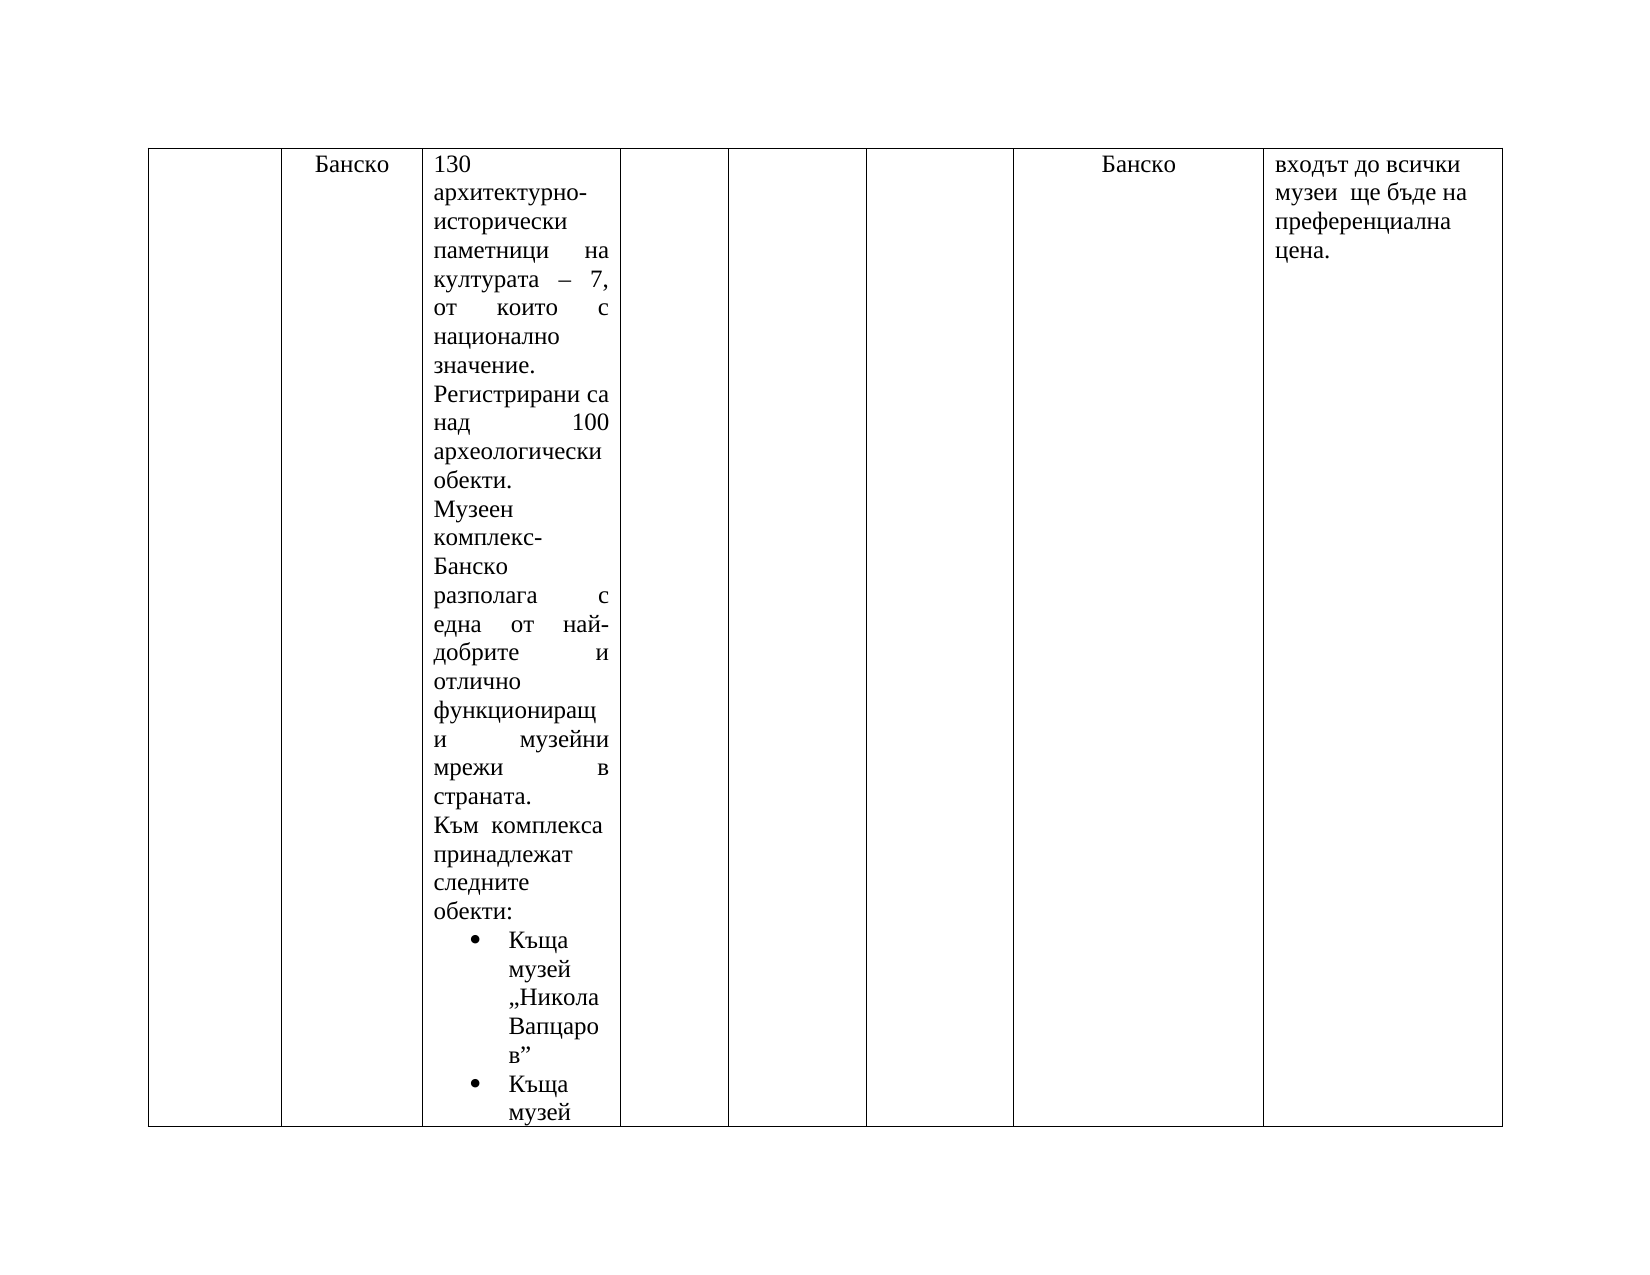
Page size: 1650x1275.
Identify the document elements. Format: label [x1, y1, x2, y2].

table_cell [1014, 149, 1263, 1126]
table_cell [423, 149, 620, 1126]
table_cell [867, 149, 1013, 1126]
table_cell [621, 149, 728, 1126]
table_cell [729, 149, 866, 1126]
table_cell [282, 149, 422, 1126]
table_cell [1264, 149, 1502, 1126]
